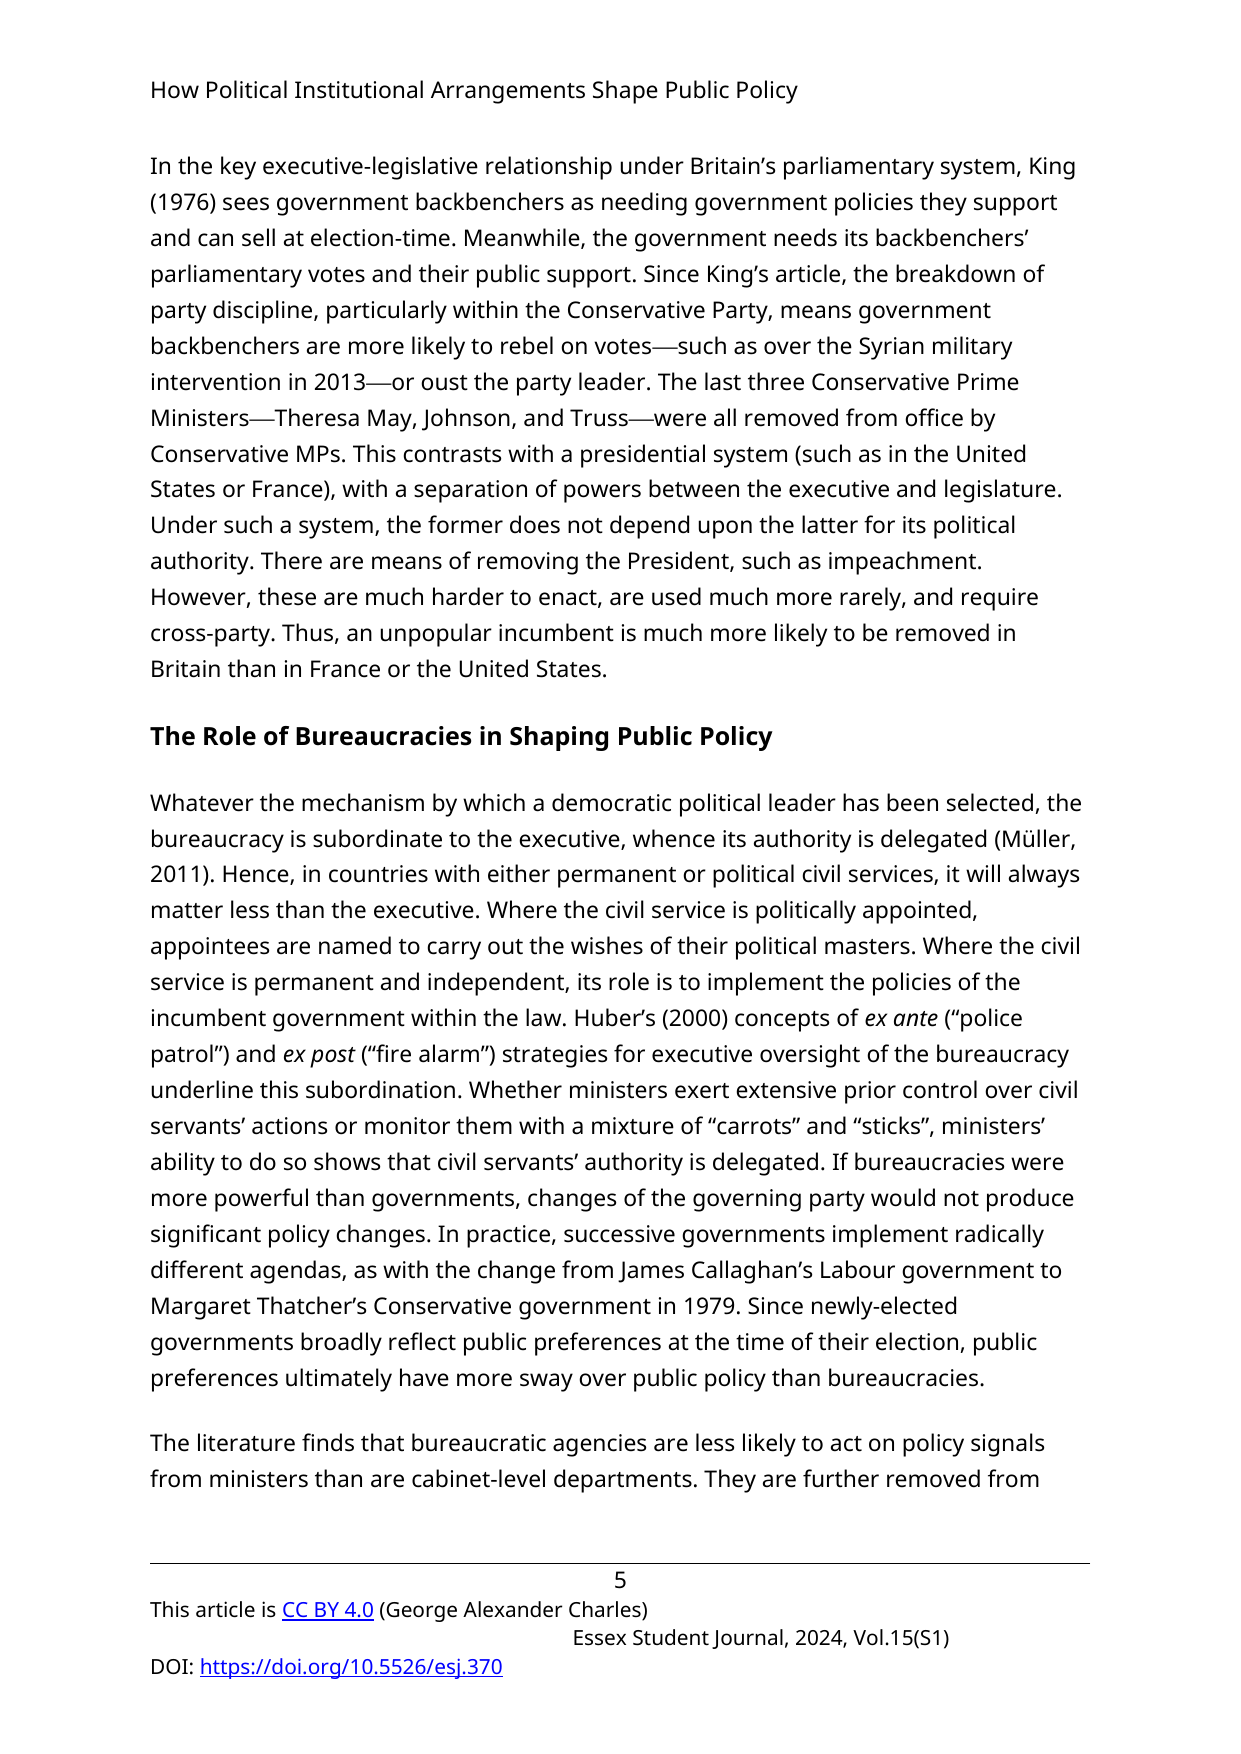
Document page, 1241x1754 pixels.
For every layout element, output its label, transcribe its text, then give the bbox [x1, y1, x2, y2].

text In the key executive-legislative relationship under Britain’s parliamentary system, King (1976) sees government backbenchers as needing government policies they support and can sell at election-time. Meanwhile, the government needs its backbenchers’ parliamentary votes and their public support. Since King’s article, the breakdown of party discipline, particularly within the Conservative Party, means government backbenchers are more likely to rebel on votes—such as over the Syrian military intervention in 2013—or oust the party leader. The last three Conservative Prime Ministers—Theresa May, Johnson, and Truss—were all removed from office by Conservative MPs. This contrasts with a presidential system (such as in the United States or France), with a separation of powers between the executive and legislature. Under such a system, the former does not depend upon the latter for its political authority. There are means of removing the President, such as impeachment. However, these are much harder to enact, are used much more rarely, and require cross-party. Thus, an unpopular incumbent is much more likely to be removed in Britain than in France or the United States. [150, 150, 1090, 684]
text Whatever the mechanism by which a democratic political leader has been selected, the bureaucracy is subordinate to the executive, whence its authority is delegated (Müller, 2011). Hence, in countries with either permanent or political civil services, it will always matter less than the executive. Where the civil service is politically appointed, appointees are named to carry out the wishes of their political masters. Where the civil service is permanent and independent, its role is to implement the policies of the incumbent government within the law. Huber’s (2000) concepts of ex ante (“police patrol”) and ex post (“fire alarm”) strategies for executive oversight of the bureaucracy underline this subordination. Whether ministers exert extensive prior control over civil servants’ actions or monitor them with a mixture of “carrots” and “sticks”, ministers’ ability to do so shows that civil servants’ authority is delegated. If bureaucracies were more powerful than governments, changes of the governing party would not produce significant policy changes. In practice, successive governments implement radically different agendas, as with the change from James Callaghan’s Labour government to Margaret Thatcher’s Conservative government in 1979. Since newly-elected governments broadly reflect public preferences at the time of their election, public preferences ultimately have more sway over public policy than bureaucracies. [150, 787, 1090, 1393]
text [150, 1427, 1090, 1494]
subtitle The Role of Bureaucracies in Shaping Public Policy [150, 718, 1090, 752]
